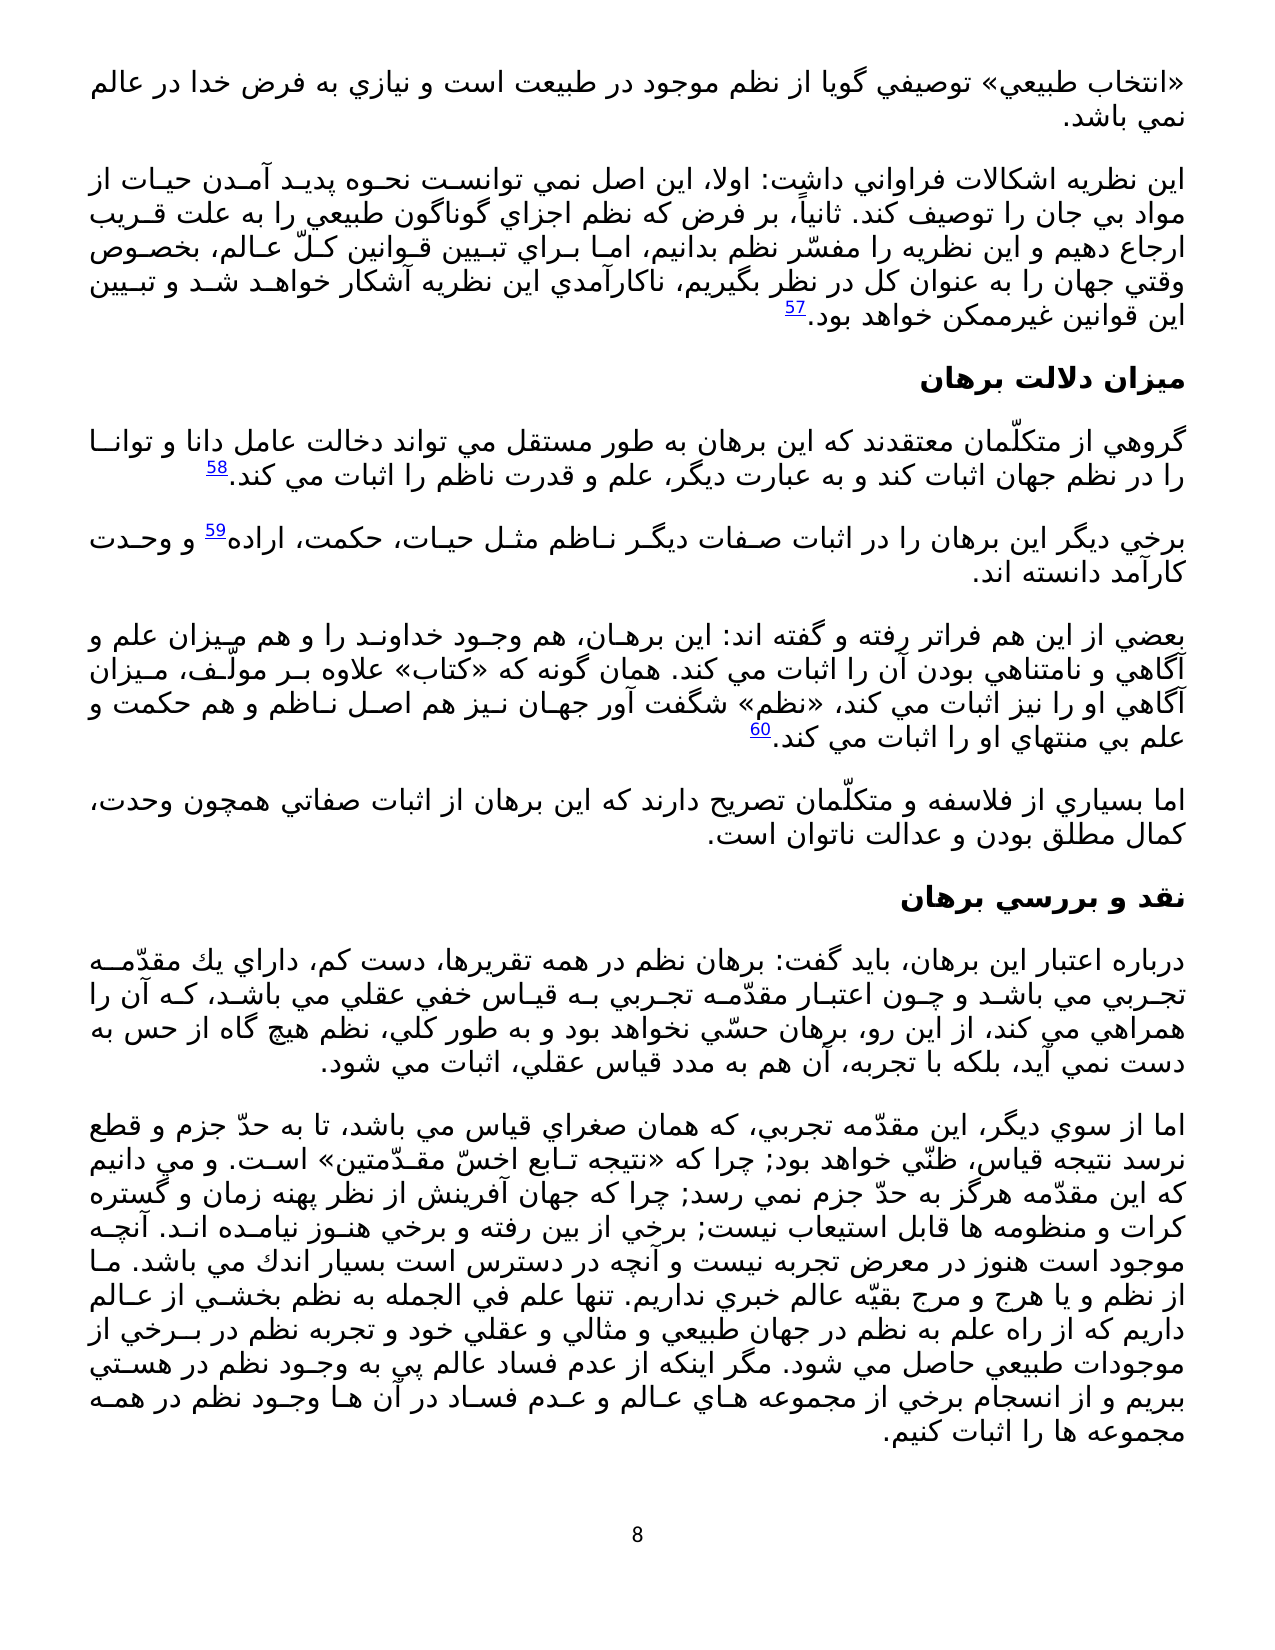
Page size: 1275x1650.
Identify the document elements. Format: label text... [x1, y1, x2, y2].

text نقد و بررسي برهان [89, 880, 1186, 914]
text گروهي از متكلّمان معتقدند كه اين برهان به طور مستقل مي تواند دخالت عامل دانا و توانا را در نظم جهان اثبات كند و به عبارت ديگر، علم و قدرت ناظم را اثبات مي كند.58 [89, 424, 1186, 492]
text اين نظريه اشكالات فراواني داشت: اولا، اين اصل نمي توانست نحوه پديد آمدن حيات از مواد بي جان را توصيف كند. ثانياً، بر فرض كه نظم اجزاي گوناگون طبيعي را به علت قريب ارجاع دهيم و اين نظريه را مفسّر نظم بدانيم، اما براي تبيين قوانين كلّ عالم، بخصوص وقتي جهان را به عنوان كل در نظر بگيريم، ناكارآمدي اين نظريه آشكار خواهد شد و تبيين اين قوانين غيرممكن خواهد بود.57 [89, 162, 1186, 332]
text برخي ديگر اين برهان را در اثبات صفات ديگر ناظم مثل حيات، حكمت، اراده59 و وحدت كارآمد دانسته اند. [89, 521, 1186, 589]
text بعضي از اين هم فراتر رفته و گفته اند: اين برهان، هم وجود خداوند را و هم ميزان علم و آگاهي و نامتناهي بودن آن را اثبات مي كند. همان گونه كه «كتاب» علاوه بر مولّف، ميزان آگاهي او را نيز اثبات مي كند، «نظم» شگفت آور جهان نيز هم اصل ناظم و هم حكمت و علم بي منتهاي او را اثبات مي كند.60 [89, 618, 1186, 754]
text اما از سوي ديگر، اين مقدّمه تجربي، كه همان صغراي قياس مي باشد، تا به حدّ جزم و قطع نرسد نتيجه قياس، ظنّي خواهد بود; چرا كه «نتيجه تابع اخسّ مقدّمتين» است. و مي دانيم كه اين مقدّمه هرگز به حدّ جزم نمي رسد; چرا كه جهان آفرينش از نظر پهنه زمان و گستره كرات و منظومه ها قابل استيعاب نيست; برخي از بين رفته و برخي هنوز نيامده اند. آنچه موجود است هنوز در معرض تجربه نيست و آنچه در دسترس است بسيار اندك مي باشد. ما از نظم و يا هرج و مرج بقيّه عالم خبري نداريم. تنها علم في الجمله به نظم بخشي از عالم داريم كه از راه علم به نظم در جهان طبيعي و مثالي و عقلي خود و تجربه نظم در برخي از موجودات طبيعي حاصل مي شود. مگر اينكه از عدم فساد عالم پي به وجود نظم در هستي ببريم و از انسجام برخي از مجموعه هاي عالم و عدم فساد در آن ها وجود نظم در همه مجموعه ها را اثبات كنيم. [89, 1108, 1186, 1448]
text درباره اعتبار اين برهان، بايد گفت: برهان نظم در همه تقريرها، دست كم، داراي يك مقدّمه تجربي مي باشد و چون اعتبار مقدّمه تجربي به قياس خفي عقلي مي باشد، كه آن را همراهي مي كند، از اين رو، برهان حسّي نخواهد بود و به طور كلي، نظم هيچ گاه از حس به دست نمي آيد، بلكه با تجربه، آن هم به مدد قياس عقلي، اثبات مي شود. [89, 943, 1186, 1079]
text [89, 65, 1186, 133]
text ميزان دلالت برهان [89, 361, 1186, 395]
text اما بسياري از فلاسفه و متكلّمان تصريح دارند كه اين برهان از اثبات صفاتي همچون وحدت، كمال مطلق بودن و عدالت ناتوان است. [89, 783, 1186, 851]
